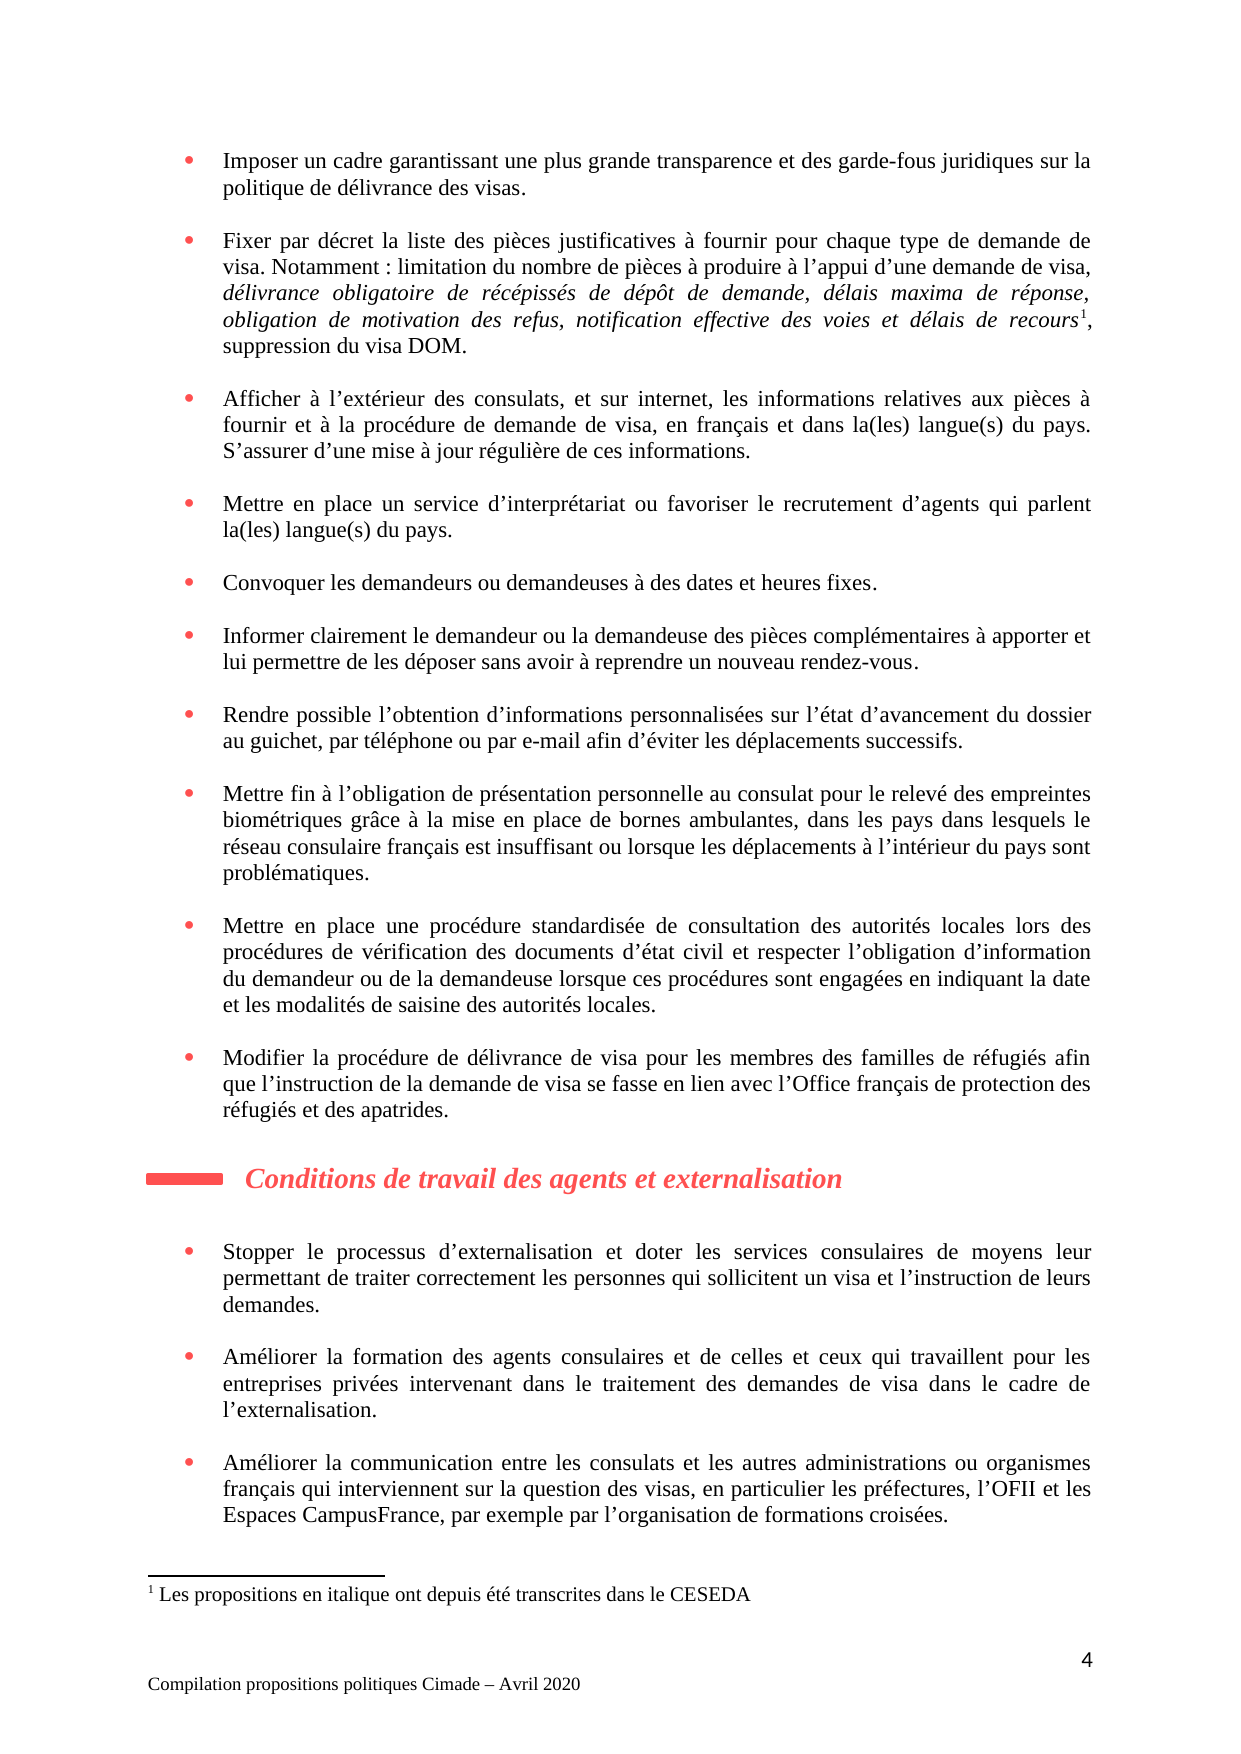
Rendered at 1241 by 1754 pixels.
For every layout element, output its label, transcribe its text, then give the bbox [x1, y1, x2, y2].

list Modifier la procédure de délivrance de visa pour les membres des familles de réfugiés afin que l’instruction de la demande de visa se fasse en lien avec l’Office français de protection des réfugiés et des apatrides. [185, 1044, 1093, 1123]
list Rendre possible l’obtention d’informations personnalisées sur l’état d’avancement du dossier au guichet, par téléphone ou par e-mail afin d’éviter les déplacements successifs. [185, 701, 1093, 754]
list Afficher à l’extérieur des consulats, et sur internet, les informations relatives aux pièces à fournir et à la procédure de demande de visa, en français et dans la(les) langue(s) du pays. S’assurer d’une mise à jour régulière de ces informations. [185, 385, 1093, 464]
list Informer clairement le demandeur ou la demandeuse des pièces complémentaires à apporter et lui permettre de les déposer sans avoir à reprendre un nouveau rendez-vous. [185, 622, 1093, 675]
list Convoquer les demandeurs ou demandeuses à des dates et heures fixes. [185, 569, 1093, 596]
list Améliorer la formation des agents consulaires et de celles et ceux qui travaillent pour les entreprises privées intervenant dans le traitement des demandes de visa dans le cadre de l’externalisation. [185, 1343, 1093, 1422]
list Stopper le processus d’externalisation et doter les services consulaires de moyens leur permettant de traiter correctement les personnes qui sollicitent un visa et l’instruction de leurs demandes. [185, 1238, 1093, 1317]
list Améliorer la communication entre les consulats et les autres administrations ou organismes français qui interviennent sur la question des visas, en particulier les préfectures, l’OFII et les Espaces CampusFrance, par exemple par l’organisation de formations croisées. [185, 1449, 1093, 1528]
text Conditions de travail des agents et externalisation [148, 1161, 1093, 1194]
list Imposer un cadre garantissant une plus grande transparence et des garde-fous juridiques sur la politique de délivrance des visas. [185, 148, 1093, 200]
list Mettre en place un service d’interprétariat ou favoriser le recrutement d’agents qui parlent la(les) langue(s) du pays. [185, 490, 1093, 543]
list Fixer par décret la liste des pièces justificatives à fournir pour chaque type de demande de visa. Notamment : limitation du nombre de pièces à produire à l’appui d’une demande de visa, délivrance obligatoire de récépissés de dépôt de demande, délais maxima de réponse, obligation de motivation des refus, notification effective des voies et délais de recours, suppression du visa DOM. [185, 227, 1093, 358]
list Mettre fin à l’obligation de présentation personnelle au consulat pour le relevé des empreintes biométriques grâce à la mise en place de bornes ambulantes, dans les pays dans lesquels le réseau consulaire français est insuffisant ou lorsque les déplacements à l’intérieur du pays sont problématiques. [185, 780, 1093, 886]
list Mettre en place une procédure standardisée de consultation des autorités locales lors des procédures de vérification des documents d’état civil et respecter l’obligation d’information du demandeur ou de la demandeuse lorsque ces procédures sont engagées en indiquant la date et les modalités de saisine des autorités locales. [185, 912, 1093, 1017]
